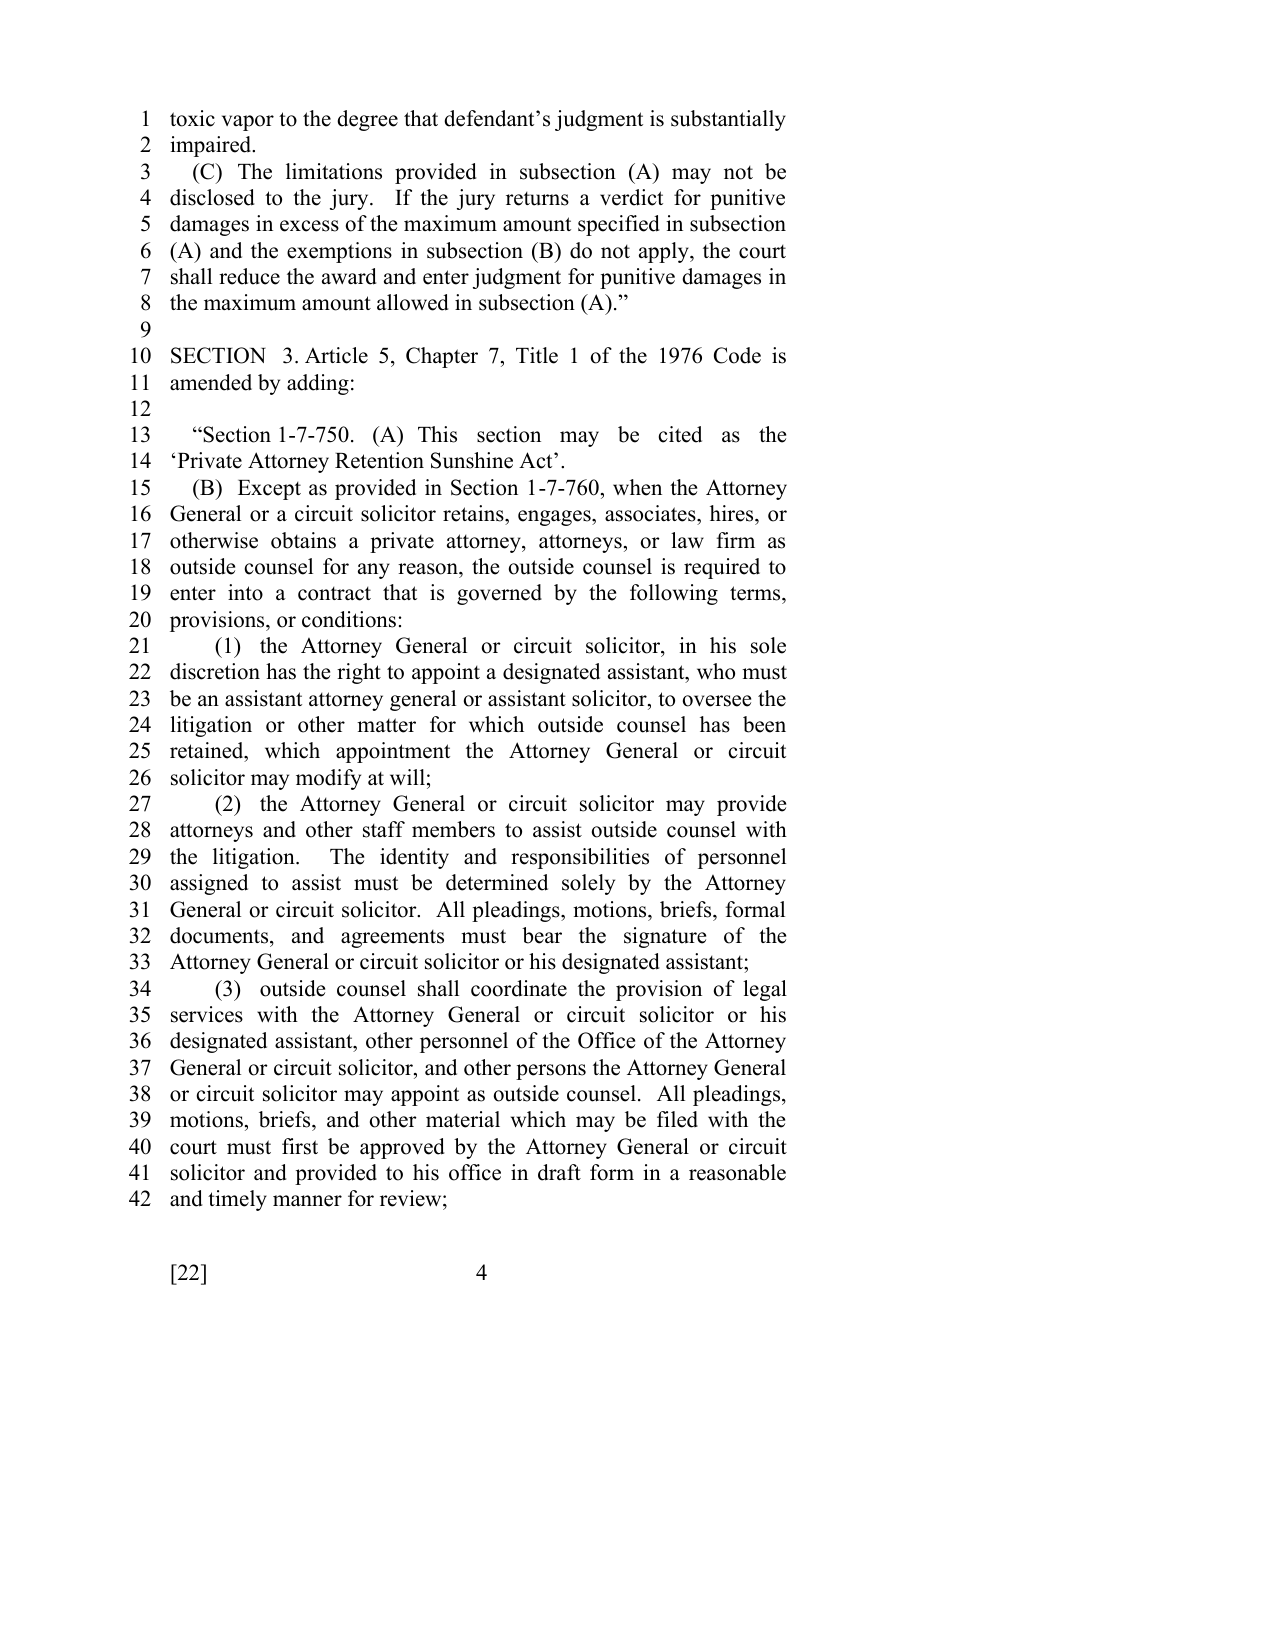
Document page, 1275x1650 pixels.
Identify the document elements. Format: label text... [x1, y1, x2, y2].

text (3) outside counsel shall coordinate the provision of legal services with the Attorney General or circuit solicitor or his designated assistant, other personnel of the Office of the Attorney General or circuit solicitor, and other persons the Attorney General or circuit solicitor may appoint as outside counsel. All pleadings, motions, briefs, and other material which may be filed with the court must first be approved by the Attorney General or circuit solicitor and provided to his office in draft form in a reasonable and timely manner for review; [169, 975, 787, 1212]
text (2) the Attorney General or circuit solicitor may provide attorneys and other staff members to assist outside counsel with the litigation. The identity and responsibilities of personnel assigned to assist must be determined solely by the Attorney General or circuit solicitor. All pleadings, motions, briefs, formal documents, and agreements must bear the signature of the Attorney General or circuit solicitor or his designated assistant; [169, 790, 787, 975]
text (1) the Attorney General or circuit solicitor, in his sole discretion has the right to appoint a designated assistant, who must be an assistant attorney general or assistant solicitor, to oversee the litigation or other matter for which outside counsel has been retained, which appointment the Attorney General or circuit solicitor may modify at will; [169, 632, 787, 790]
text (B) Except as provided in Section 1-7-760, when the Attorney General or a circuit solicitor retains, engages, associates, hires, or otherwise obtains a private attorney, attorneys, or law firm as outside counsel for any reason, the outside counsel is required to enter into a contract that is governed by the following terms, provisions, or conditions: [169, 474, 787, 632]
text “Section 1-7-750. (A) This section may be cited as the ‘Private Attorney Retention Sunshine Act’. [169, 421, 787, 474]
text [169, 105, 787, 158]
text SECTION 3. Article 5, Chapter 7, Title 1 of the 1976 Code is amended by adding: [169, 342, 787, 395]
text (C) The limitations provided in subsection (A) may not be disclosed to the jury. If the jury returns a verdict for punitive damages in excess of the maximum amount specified in subsection (A) and the exemptions in subsection (B) do not apply, the court shall reduce the award and enter judgment for punitive damages in the maximum amount allowed in subsection (A).” [169, 158, 787, 316]
